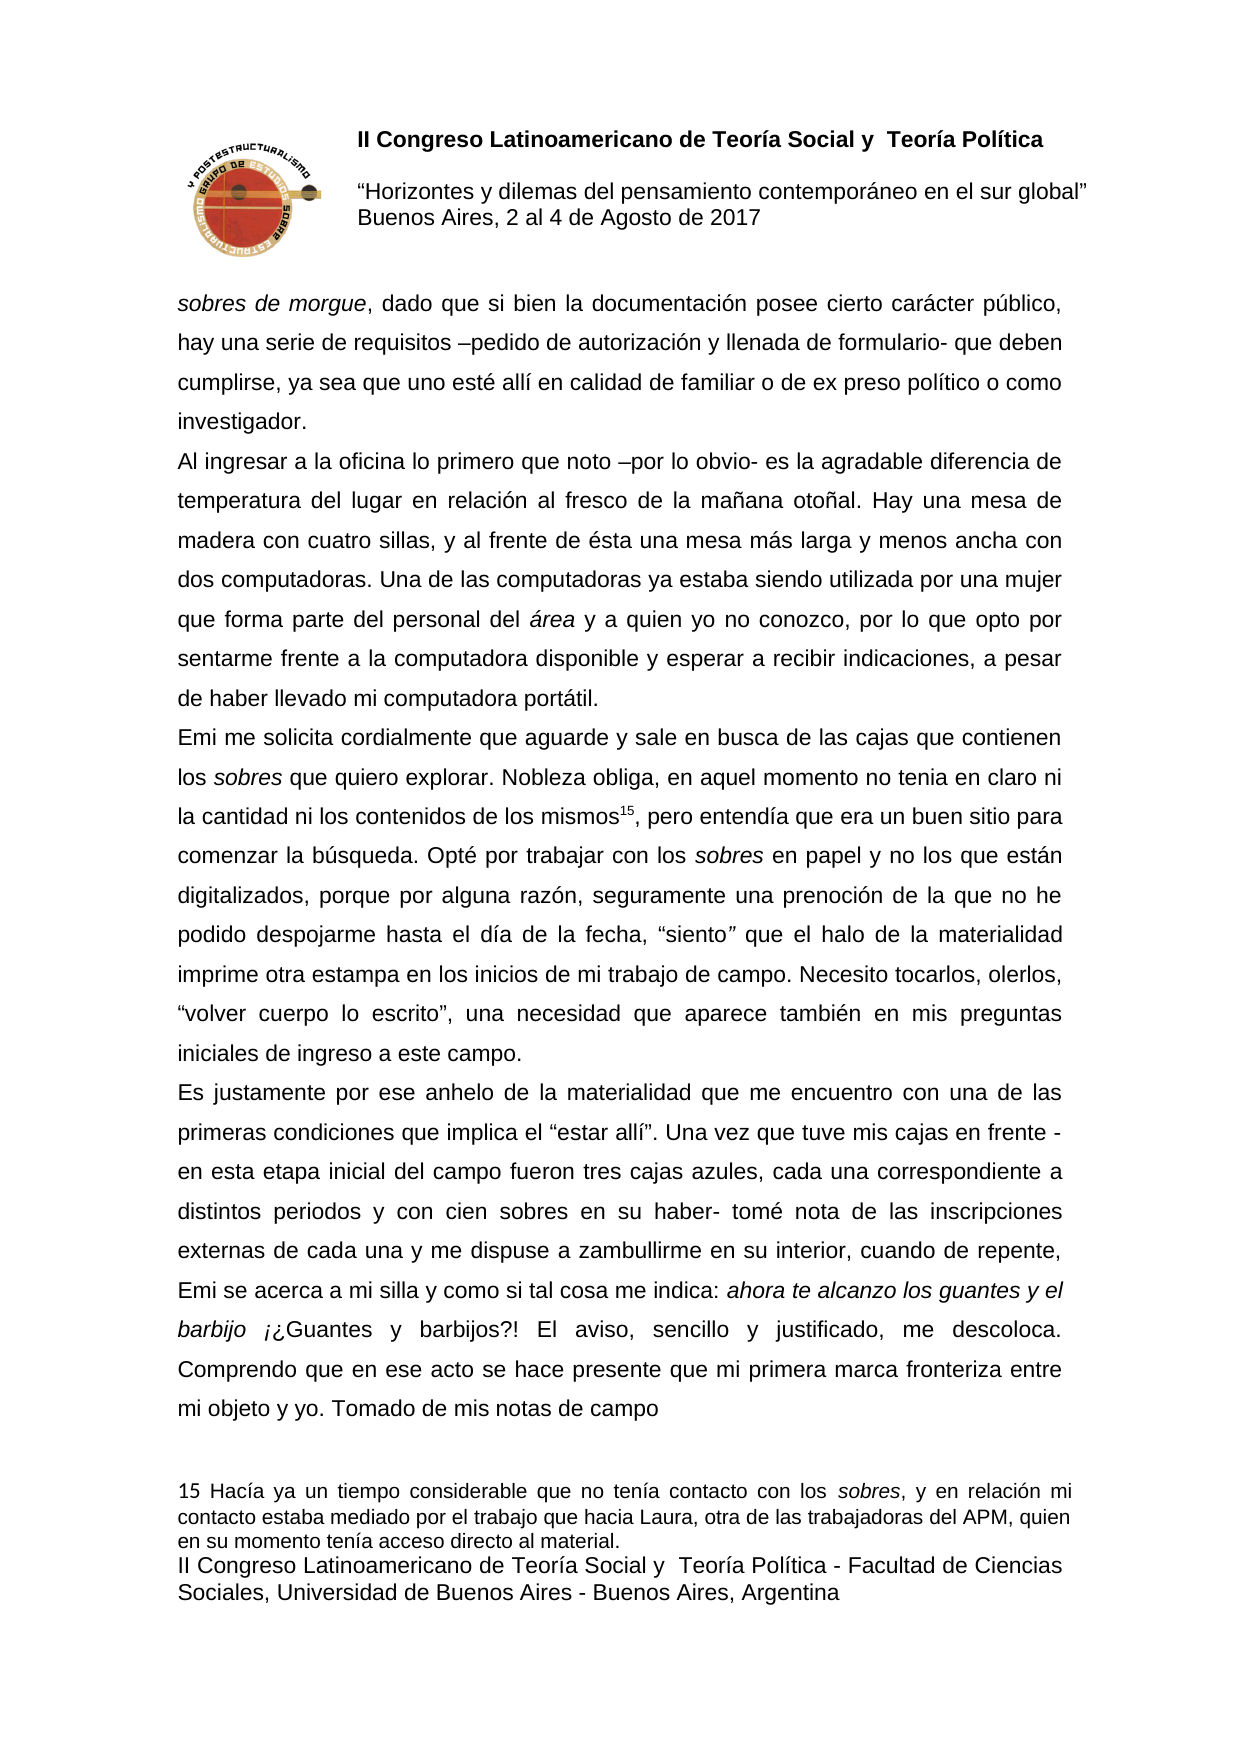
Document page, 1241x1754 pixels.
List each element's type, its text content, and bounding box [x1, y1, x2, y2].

text Al ingresar a la oficina lo primero que noto –por lo obvio- es la agradable diferencia de temperatura del lugar en relación al fresco de la mañana otoñal. Hay una mesa de madera con cuatro sillas, y al frente de ésta una mesa más larga y menos ancha con dos computadoras. Una de las computadoras ya estaba siendo utilizada por una mujer que forma parte del personal del área y a quien yo no conozco, por lo que opto por sentarme frente a la computadora disponible y esperar a recibir indicaciones, a pesar de haber llevado mi computadora portátil. [177, 448, 1063, 711]
text Emi me solicita cordialmente que aguarde y sale en busca de las cajas que contienen los sobres que quiero explorar. Nobleza obliga, en aquel momento no tenia en claro ni la cantidad ni los contenidos de los mismos, pero entendía que era un buen sitio para comenzar la búsqueda. Opté por trabajar con los sobres en papel y no los que están digitalizados, porque por alguna razón, seguramente una prenoción de la que no he podido despojarme hasta el día de la fecha, “siento” que el halo de la materialidad imprime otra estampa en los inicios de mi trabajo de campo. Necesito tocarlos, olerlos, “volver cuerpo lo escrito”, una necesidad que aparece también en mis preguntas iniciales de ingreso a este campo. [177, 724, 1063, 1066]
picture [177, 101, 322, 264]
text Es justamente por ese anhelo de la materialidad que me encuentro con una de las primeras condiciones que implica el “estar allí”. Una vez que tuve mis cajas en frente -en esta etapa inicial del campo fueron tres cajas azules, cada una correspondiente a distintos periodos y con cien sobres en su haber- tomé nota de las inscripciones externas de cada una y me dispuse a zambullirme en su interior, cuando de repente, Emi se acerca a mi silla y como si tal cosa me indica: ahora te alcanzo los guantes y el barbijo ¡¿Guantes y barbijos?! El aviso, sencillo y justificado, me descoloca. Comprendo que en ese acto se hace presente que mi primera marca fronteriza entre mi objeto y yo. Tomado de mis notas de campo [177, 1079, 1063, 1422]
